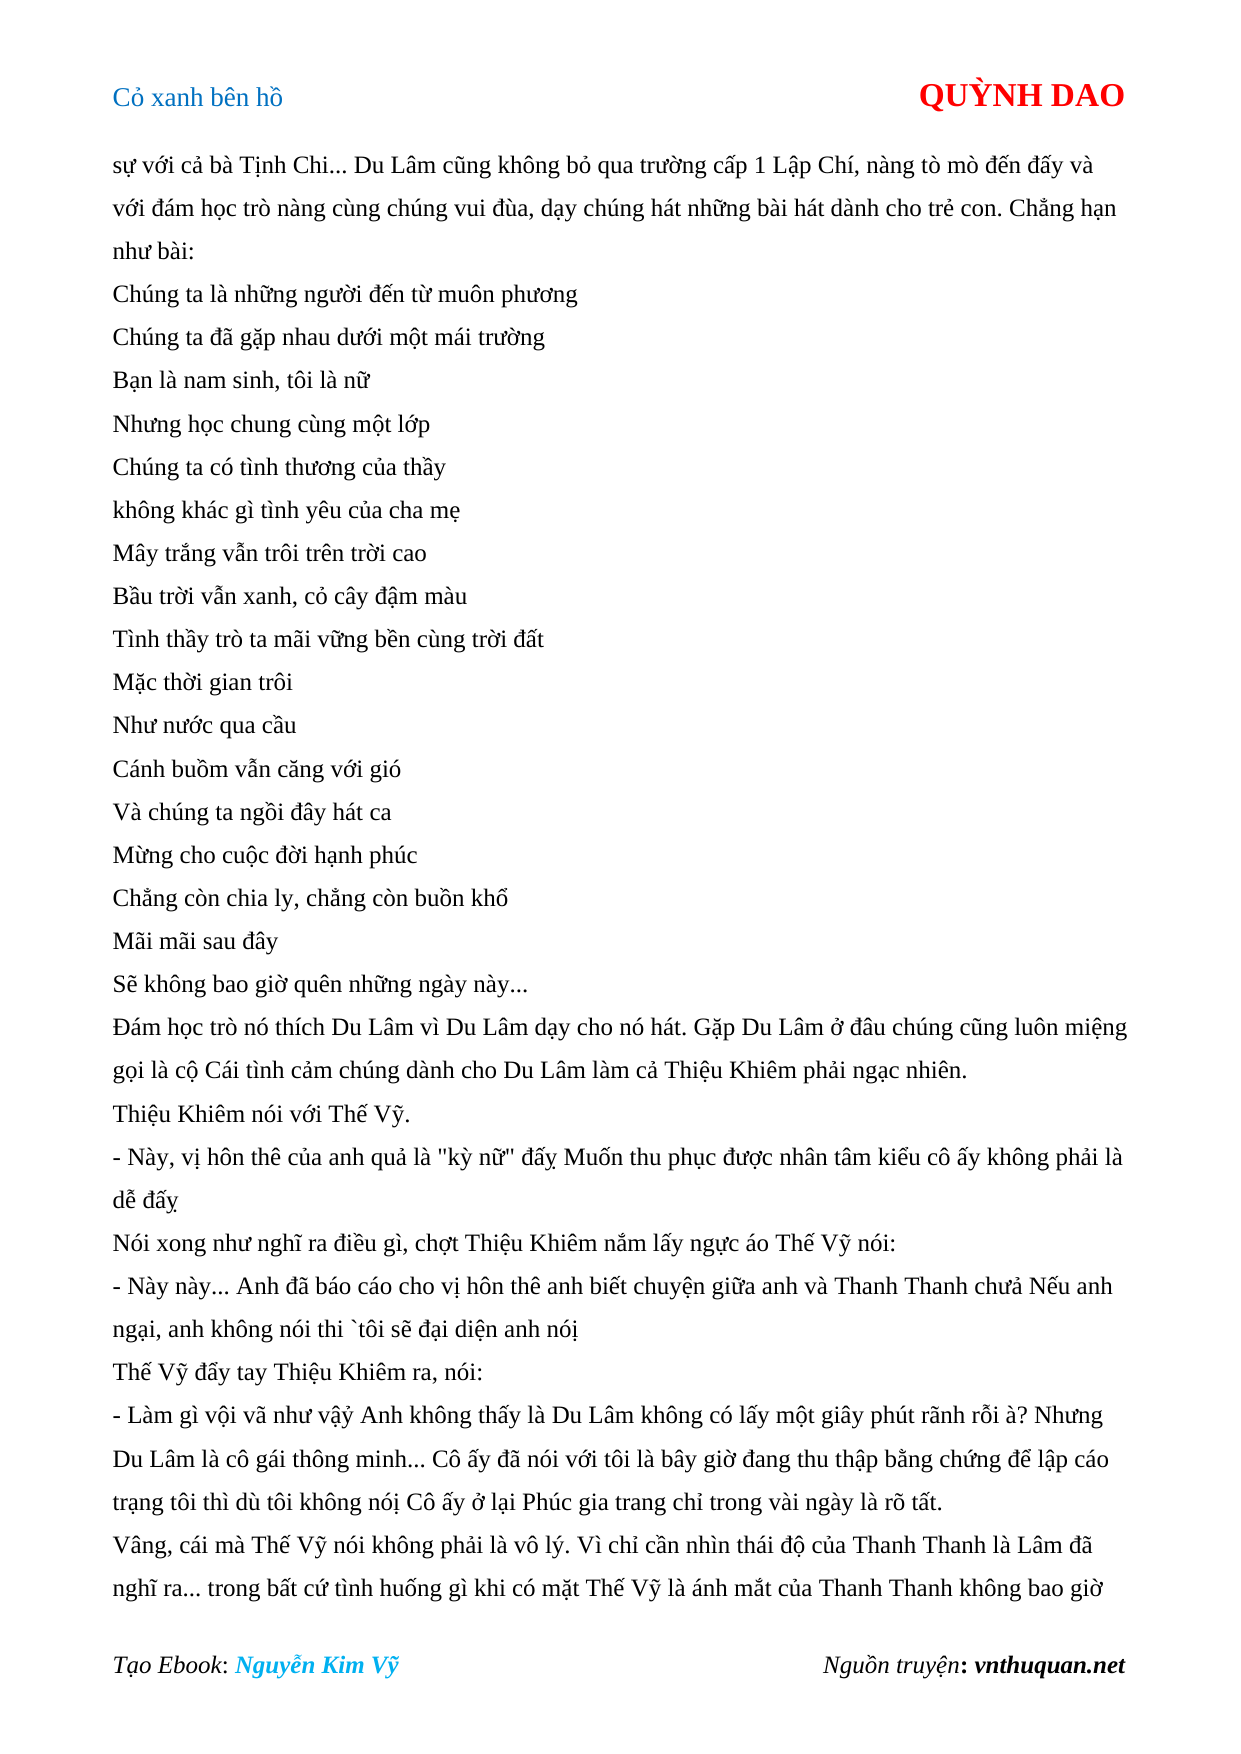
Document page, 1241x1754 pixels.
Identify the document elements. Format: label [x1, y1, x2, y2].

text [112, 150, 1128, 1602]
